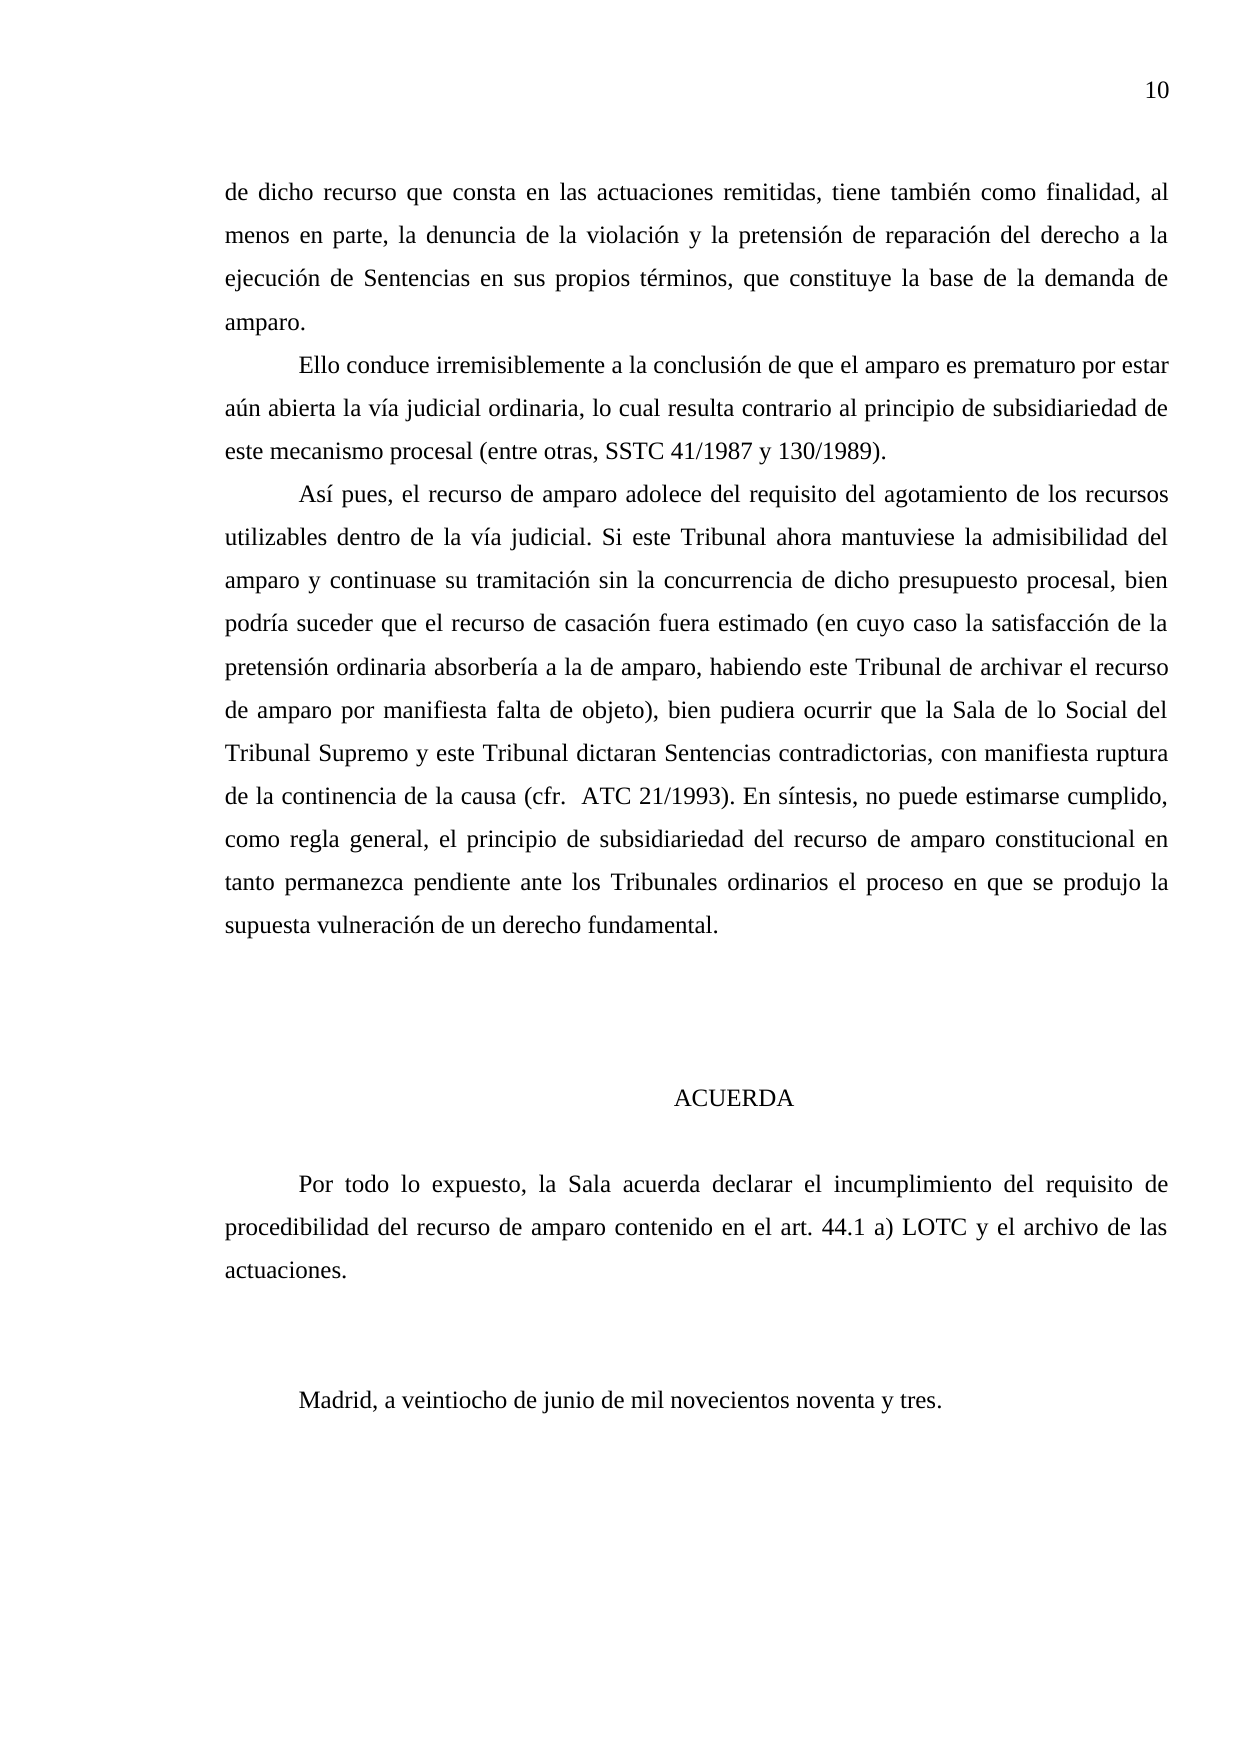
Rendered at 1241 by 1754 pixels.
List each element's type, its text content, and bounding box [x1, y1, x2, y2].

text ACUERDA [224, 1083, 1169, 1112]
text Madrid, a veintiocho de junio de mil novecientos noventa y tres. [224, 1385, 1169, 1413]
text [224, 177, 1169, 335]
text Así pues, el recurso de amparo adolece del requisito del agotamiento de los recursos utilizables dentro de la vía judicial. Si este Tribunal ahora mantuviese la admisibilidad del amparo y continuase su tramitación sin la concurrencia de dicho presupuesto procesal, bien podría suceder que el recurso de casación fuera estimado (en cuyo caso la satisfacción de la pretensión ordinaria absorbería a la de amparo, habiendo este Tribunal de archivar el recurso de amparo por manifiesta falta de objeto), bien pudiera ocurrir que la Sala de lo Social del Tribunal Supremo y este Tribunal dictaran Sentencias contradictorias, con manifiesta ruptura de la continencia de la causa (cfr. ATC 21/1993). En síntesis, no puede estimarse cumplido, como regla general, el principio de subsidiariedad del recurso de amparo constitucional en tanto permanezca pendiente ante los Tribunales ordinarios el proceso en que se produjo la supuesta vulneración de un derecho fundamental. [224, 479, 1169, 939]
text Por todo lo expuesto, la Sala acuerda declarar el incumplimiento del requisito de procedibilidad del recurso de amparo contenido en el art. 44.1 a) LOTC y el archivo de las actuaciones. [224, 1169, 1169, 1284]
text Ello conduce irremisiblemente a la conclusión de que el amparo es prematuro por estar aún abierta la vía judicial ordinaria, lo cual resulta contrario al principio de subsidiariedad de este mecanismo procesal (entre otras, SSTC 41/1987 y 130/1989). [224, 350, 1169, 465]
